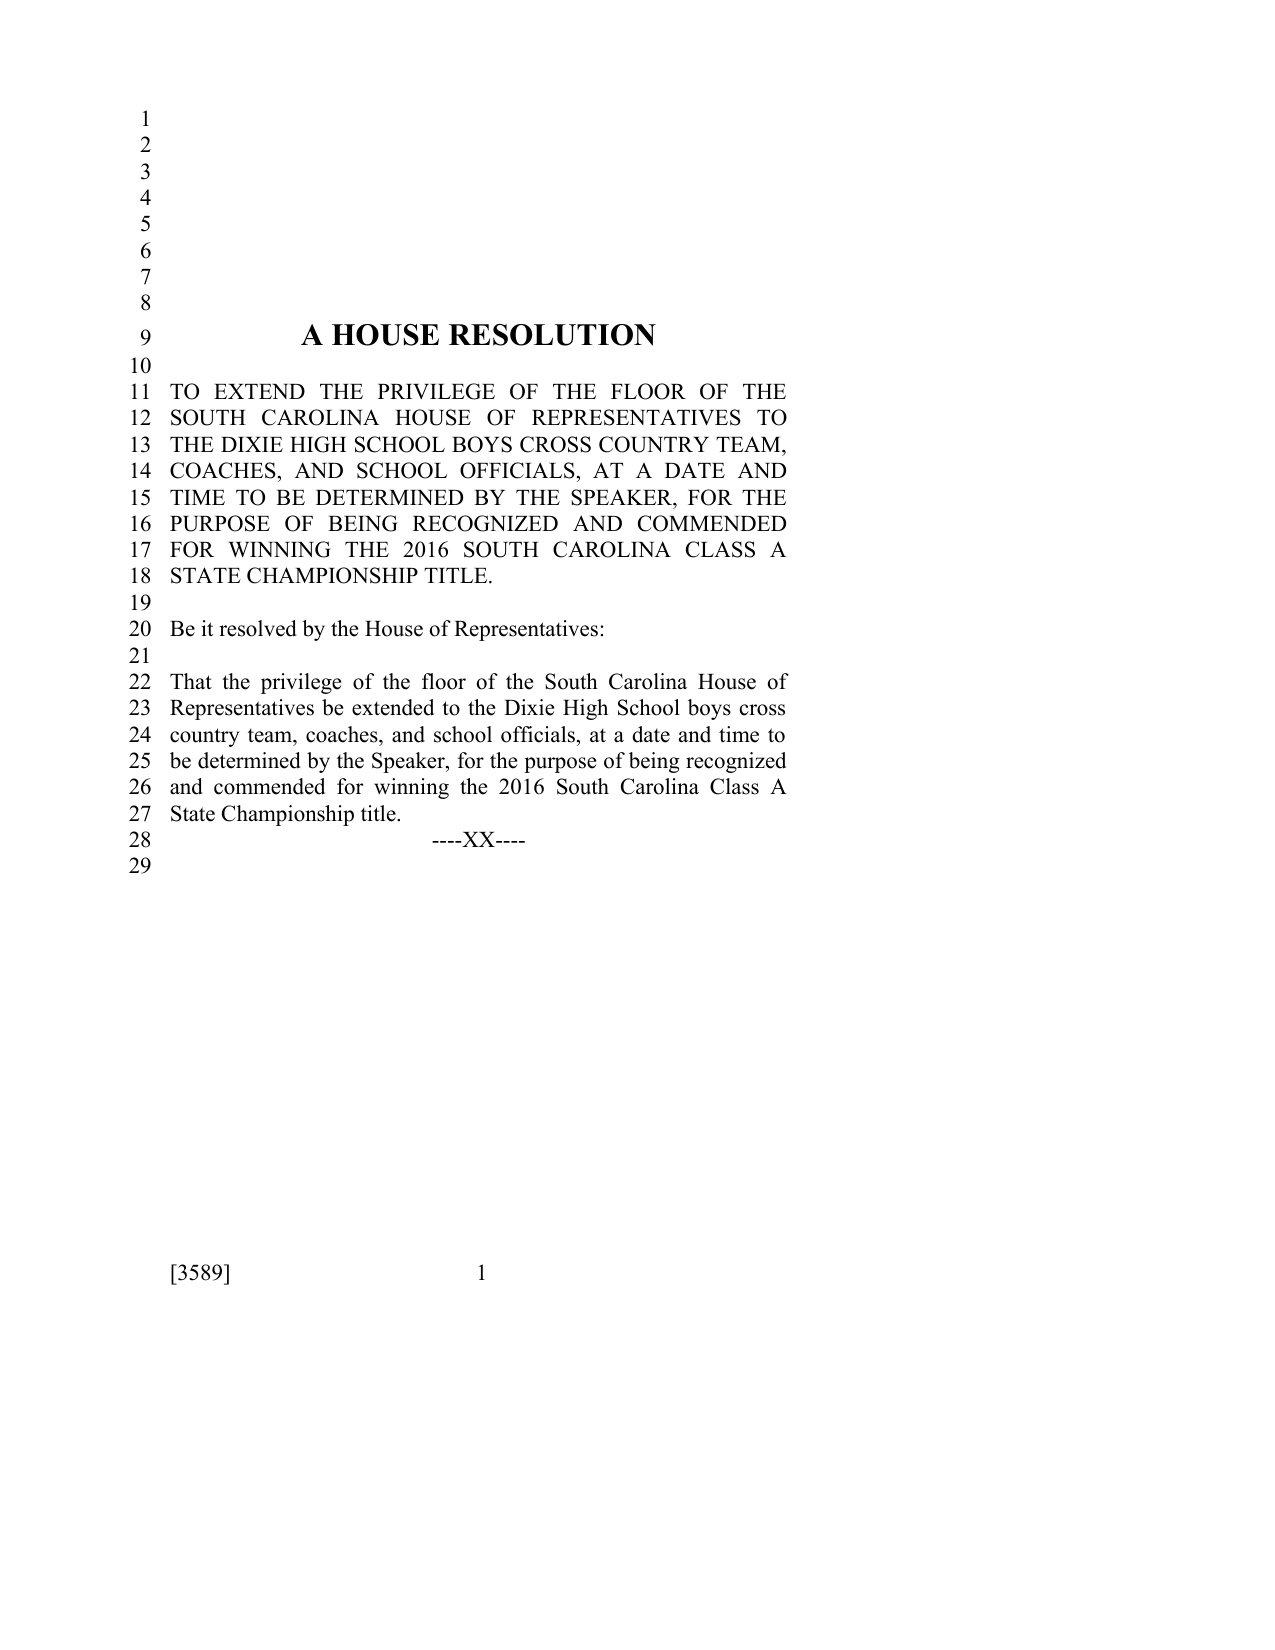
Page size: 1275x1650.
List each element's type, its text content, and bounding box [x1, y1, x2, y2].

text ----XX---- [169, 826, 787, 852]
text TO EXTEND THE PRIVILEGE OF THE FLOOR OF THE SOUTH CAROLINA HOUSE OF REPRESENTATIVES TO THE DIXIE HIGH SCHOOL BOYS CROSS COUNTRY TEAM, COACHES, AND SCHOOL OFFICIALS, AT A DATE AND TIME TO BE DETERMINED BY THE SPEAKER, FOR THE PURPOSE OF BEING RECOGNIZED AND COMMENDED FOR WINNING THE 2016 SOUTH CAROLINA CLASS A STATE CHAMPIONSHIP TITLE. [169, 378, 787, 589]
text Be it resolved by the House of Representatives: [169, 615, 787, 642]
text A HOUSE RESOLUTION [169, 316, 787, 352]
text That the privilege of the floor of the South Carolina House of Representatives be extended to the Dixie High School boys cross country team, coaches, and school officials, at a date and time to be determined by the Speaker, for the purpose of being recognized and commended for winning the 2016 South Carolina Class A State Championship title. [169, 668, 787, 826]
